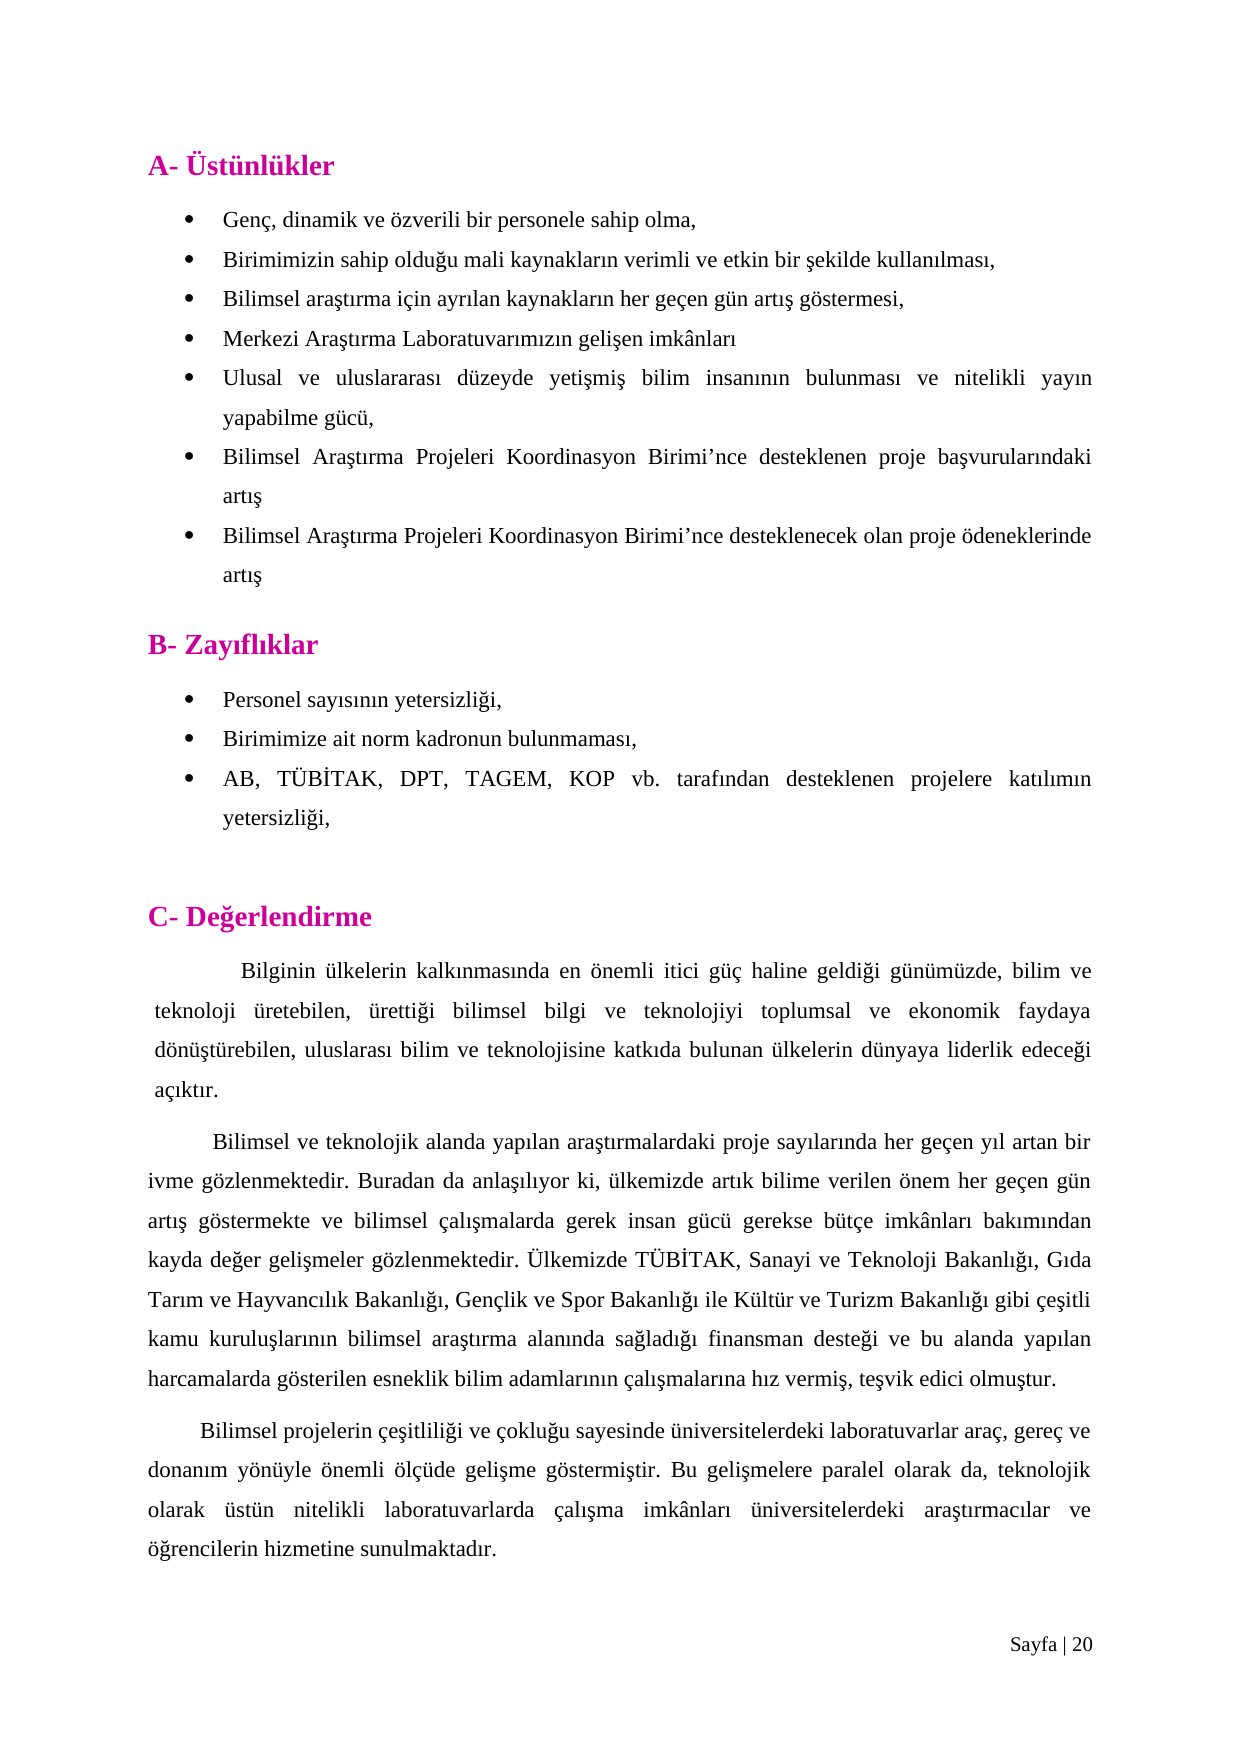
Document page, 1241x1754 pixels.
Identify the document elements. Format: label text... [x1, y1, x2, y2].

subtitle Bilimsel projelerin çeşitliliği ve çokluğu sayesinde üniversitelerdeki laboratuvarlar araç, gereç ve donanım yönüyle önemli ölçüde gelişme göstermiştir. Bu gelişmelere paralel olarak da, teknolojik olarak üstün nitelikli laboratuvarlarda çalışma imkânları üniversitelerdeki araştırmacılar ve öğrencilerin hizmetine sunulmaktadır. [148, 1417, 1093, 1561]
list AB, TÜBİTAK, DPT, TAGEM, KOP vb. tarafından desteklenen projelere katılımın yetersizliği, [185, 765, 1093, 831]
list A- Üstünlükler [148, 148, 1093, 181]
list Bilimsel araştırma için ayrılan kaynakların her geçen gün artış göstermesi, [185, 285, 1093, 311]
list Birimimizin sahip olduğu mali kaynakların verimli ve etkin bir şekilde kullanılması, [185, 246, 1093, 272]
list Genç, dinamik ve özverili bir personele sahip olma, [185, 206, 1093, 232]
list Merkezi Araştırma Laboratuvarımızın gelişen imkânları [185, 324, 1093, 351]
text Bilginin ülkelerin kalkınmasında en önemli itici güç haline geldiği günümüzde, bilim ve teknoloji üretebilen, ürettiği bilimsel bilgi ve teknolojiyi toplumsal ve ekonomik faydaya dönüştürebilen, uluslarası bilim ve teknolojisine katkıda bulunan ülkelerin dünyaya liderlik edeceği açıktır. [154, 957, 1093, 1102]
list Bilimsel Araştırma Projeleri Koordinasyon Birimi’nce desteklenen proje başvurularındaki artış [185, 443, 1093, 509]
list C- Değerlendirme [148, 899, 1093, 932]
list Bilimsel Araştırma Projeleri Koordinasyon Birimi’nce desteklenecek olan proje ödeneklerinde artış [185, 522, 1093, 588]
text Bilimsel ve teknolojik alanda yapılan araştırmalardaki proje sayılarında her geçen yıl artan bir ivme gözlenmektedir. Buradan da anlaşılıyor ki, ülkemizde artık bilime verilen önem her geçen gün artış göstermekte ve bilimsel çalışmalarda gerek insan gücü gerekse bütçe imkânları bakımından kayda değer gelişmeler gözlenmektedir. Ülkemizde TÜBİTAK, Sanayi ve Teknoloji Bakanlığı, Gıda Tarım ve Hayvancılık Bakanlığı, Gençlik ve Spor Bakanlığı ile Kültür ve Turizm Bakanlığı gibi çeşitli kamu kuruluşlarının bilimsel araştırma alanında sağladığı finansman desteği ve bu alanda yapılan harcamalarda gösterilen esneklik bilim adamlarının çalışmalarına hız vermiş, teşvik edici olmuştur. [148, 1128, 1093, 1391]
list Ulusal ve uluslararası düzeyde yetişmiş bilim insanının bulunması ve nitelikli yayın yapabilme gücü, [185, 364, 1093, 430]
list Birimimize ait norm kadronun bulunmaması, [185, 725, 1093, 752]
list B- Zayıflıklar [148, 627, 1093, 661]
list Personel sayısının yetersizliği, [185, 686, 1093, 712]
